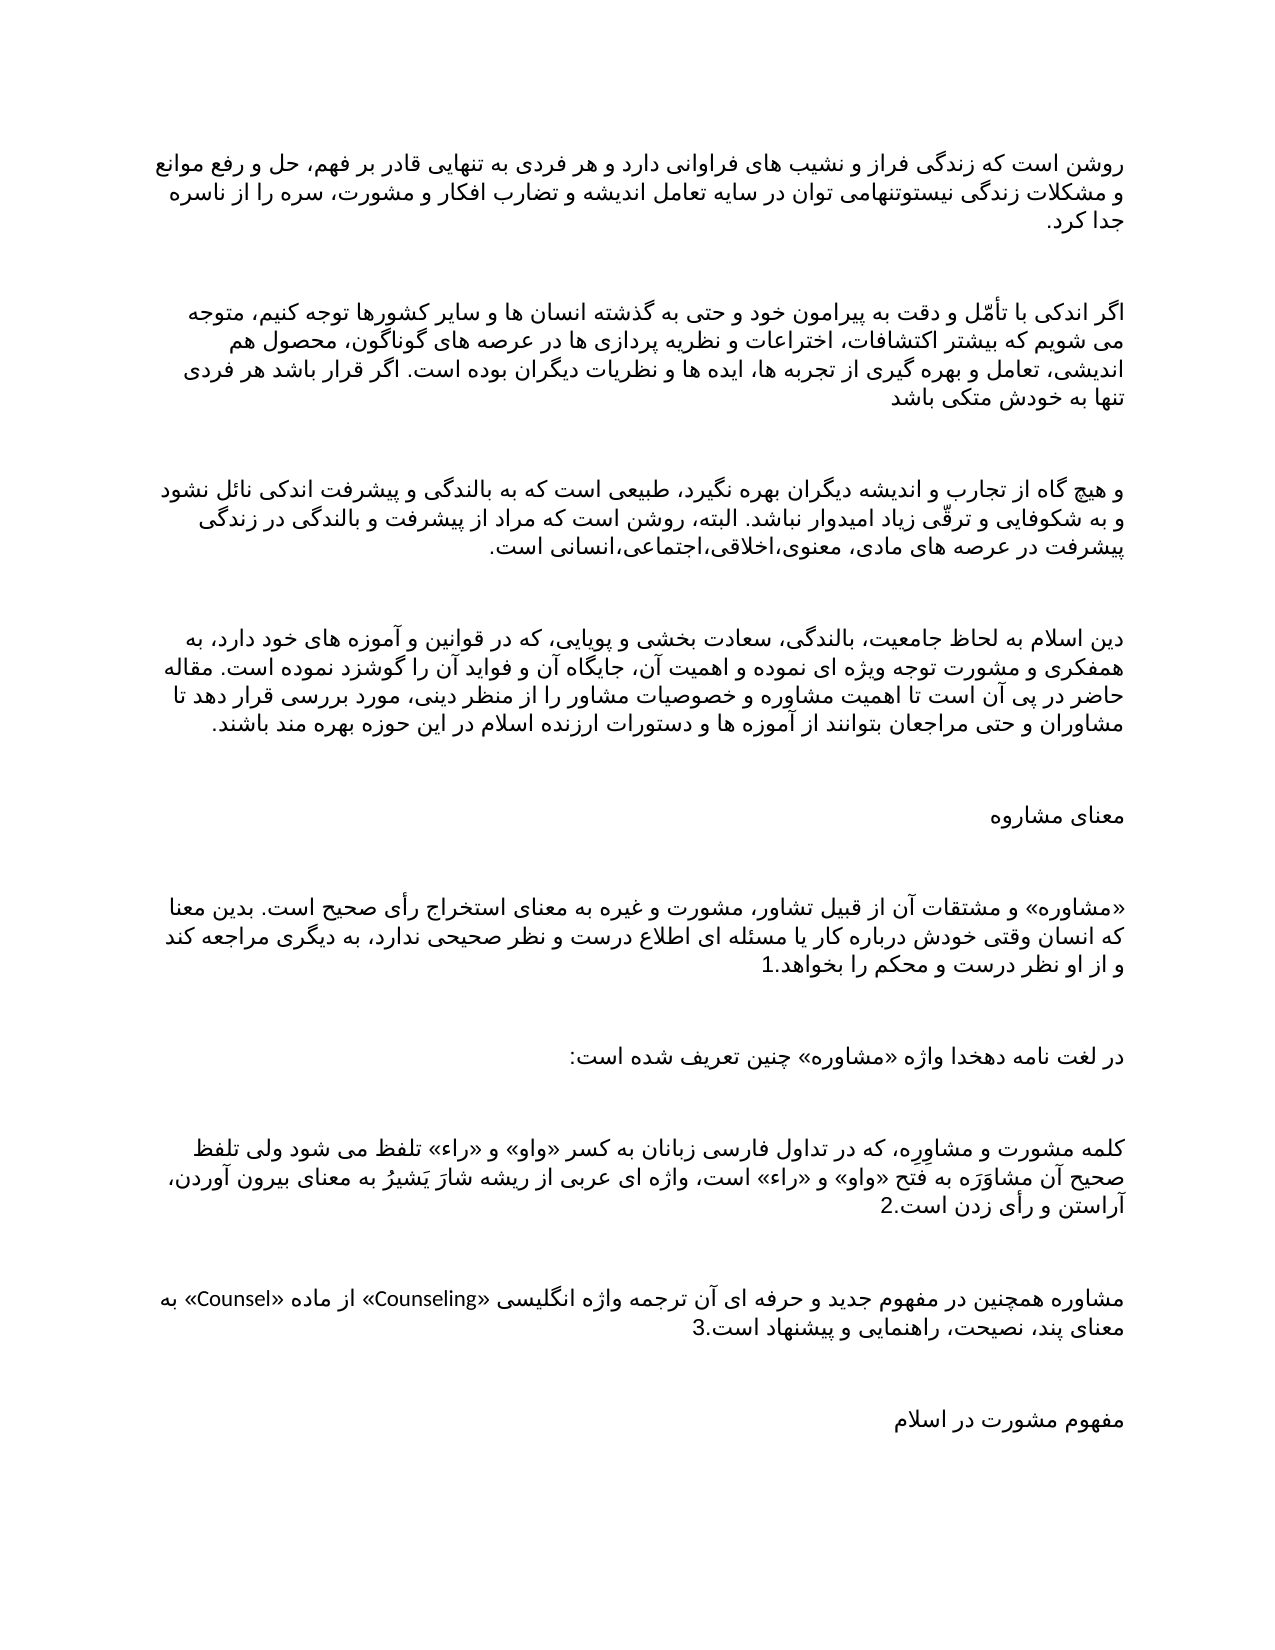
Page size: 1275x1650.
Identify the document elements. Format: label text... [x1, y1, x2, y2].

text روشن است كه زندگى فراز و نشيب هاى فراوانى دارد و هر فردى به تنهايى قادر بر فهم، حل و رفع موانع و مشكلات زندگى نيستوتنهامى توان در سايه تعامل انديشه و تضارب افكار و مشورت، سره را از ناسره جدا كرد. [150, 150, 1125, 233]
text كلمه مشورت و مشاوِرِه، كه در تداول فارسى زبانان به كسر «واو» و «راء» تلفظ مى شود ولى تلفظ صحيح آن مشاوَرَه به فتح «واو» و «راء» است، واژه اى عربى از ريشه شارَ يَشيرُ به معناى بيرون آوردن، آراستن و رأى زدن است.2 [150, 1135, 1125, 1218]
text مفهوم مشورت در اسلام [150, 1406, 1125, 1432]
text و هيچ گاه از تجارب و انديشه ديگران بهره نگيرد، طبيعى است كه به بالندگى و پيشرفت اندكى نائل نشود و به شكوفايى و ترقّى زياد اميدوار نباشد. البته، روشن است كه مراد از پيشرفت و بالندگى در زندگى پيشرفت در عرصه هاى مادى، معنوى،اخلاقى،اجتماعى،انسانى است. [150, 476, 1125, 559]
text اگر اندكى با تأمّل و دقت به پيرامون خود و حتى به گذشته انسان ها و ساير كشورها توجه كنيم، متوجه مى شويم كه بيشتر اكتشافات، اختراعات و نظريه پردازى ها در عرصه هاى گوناگون، محصول هم انديشى، تعامل و بهره گيرى از تجربه ها، ايده ها و نظريات ديگران بوده است. اگر قرار باشد هر فردى تنها به خودش متكى باشد [150, 299, 1125, 411]
text دين اسلام به لحاظ جامعيت، بالندگى، سعادت بخشى و پويايى، كه در قوانين و آموزه هاى خود دارد، به همفكرى و مشورت توجه ويژه اى نموده و اهميت آن، جايگاه آن و فوايد آن را گوشزد نموده است. مقاله حاضر در پى آن است تا اهميت مشاوره و خصوصيات مشاور را از منظر دينى، مورد بررسى قرار دهد تا مشاوران و حتى مراجعان بتوانند از آموزه ها و دستورات ارزنده اسلام در اين حوزه بهره مند باشند. [150, 625, 1125, 737]
text در لغت نامه دهخدا واژه «مشاوره» چنين تعريف شده است: [150, 1043, 1125, 1069]
text «مشاوره» و مشتقات آن از قبيل تشاور، مشورت و غيره به معناى استخراج رأى صحيح است. بدين معنا كه انسان وقتى خودش درباره كار يا مسئله اى اطلاع درست و نظر صحيحى ندارد، به ديگرى مراجعه كند و از او نظر درست و محكم را بخواهد.1 [150, 894, 1125, 977]
text مشاوره همچنين در مفهوم جديد و حرفه اى آن ترجمه واژه انگليسى «Counseling» از ماده «Counsel» به معناى پند، نصيحت، راهنمايى و پيشنهاد است.3 [150, 1284, 1125, 1340]
text معناى مشاروه [150, 802, 1125, 829]
